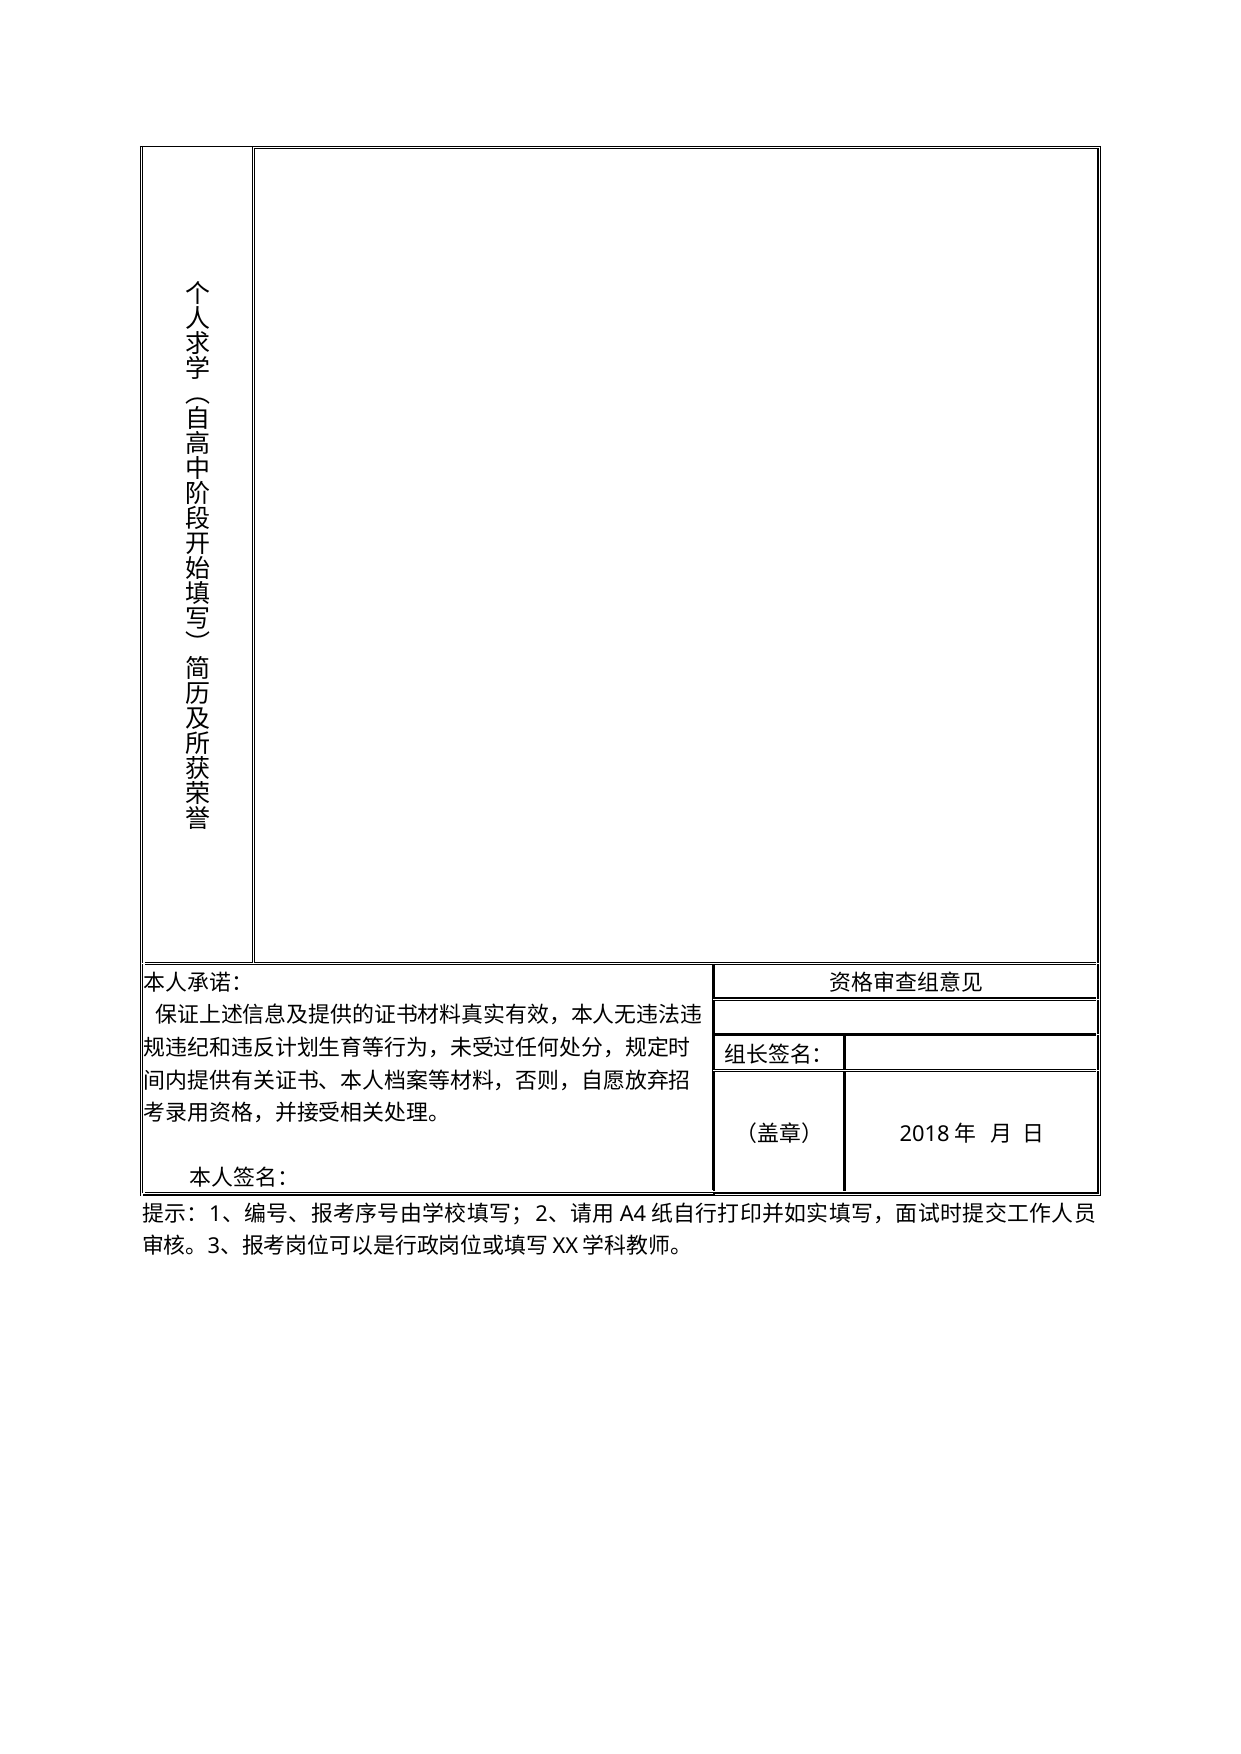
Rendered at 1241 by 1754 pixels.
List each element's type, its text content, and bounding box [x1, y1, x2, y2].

table_cell 组长签名： [715, 1036, 843, 1069]
table_cell 个人求学（自高中阶段开始填写）简历及所获荣誉 [143, 147, 252, 961]
table_cell [255, 149, 1097, 961]
table_cell 资格审查组意见 [713, 961, 1098, 997]
table_cell （盖章） [713, 1072, 844, 1192]
table_cell 本人承诺： 保证上述信息及提供的证书材料真实有效，本人无违法违规违纪和违反计划生育等行为，未受过任何处分，规定时间内提供有关证书、本人档案等材料，否则，自愿放弃招考录用资格，并接受相关处理。 本人签名： [143, 961, 713, 1192]
table_cell 2018年 月 日 [844, 1069, 1099, 1192]
table_cell [715, 997, 1098, 1033]
table_cell [846, 1033, 1099, 1069]
text 提示：1、编号、报考序号由学校填写；2、请用A4纸自行打印并如实填写，面试时提交工作人员审核。3、报考岗位可以是行政岗位或填写XX学科教师。 [142, 1195, 1098, 1260]
